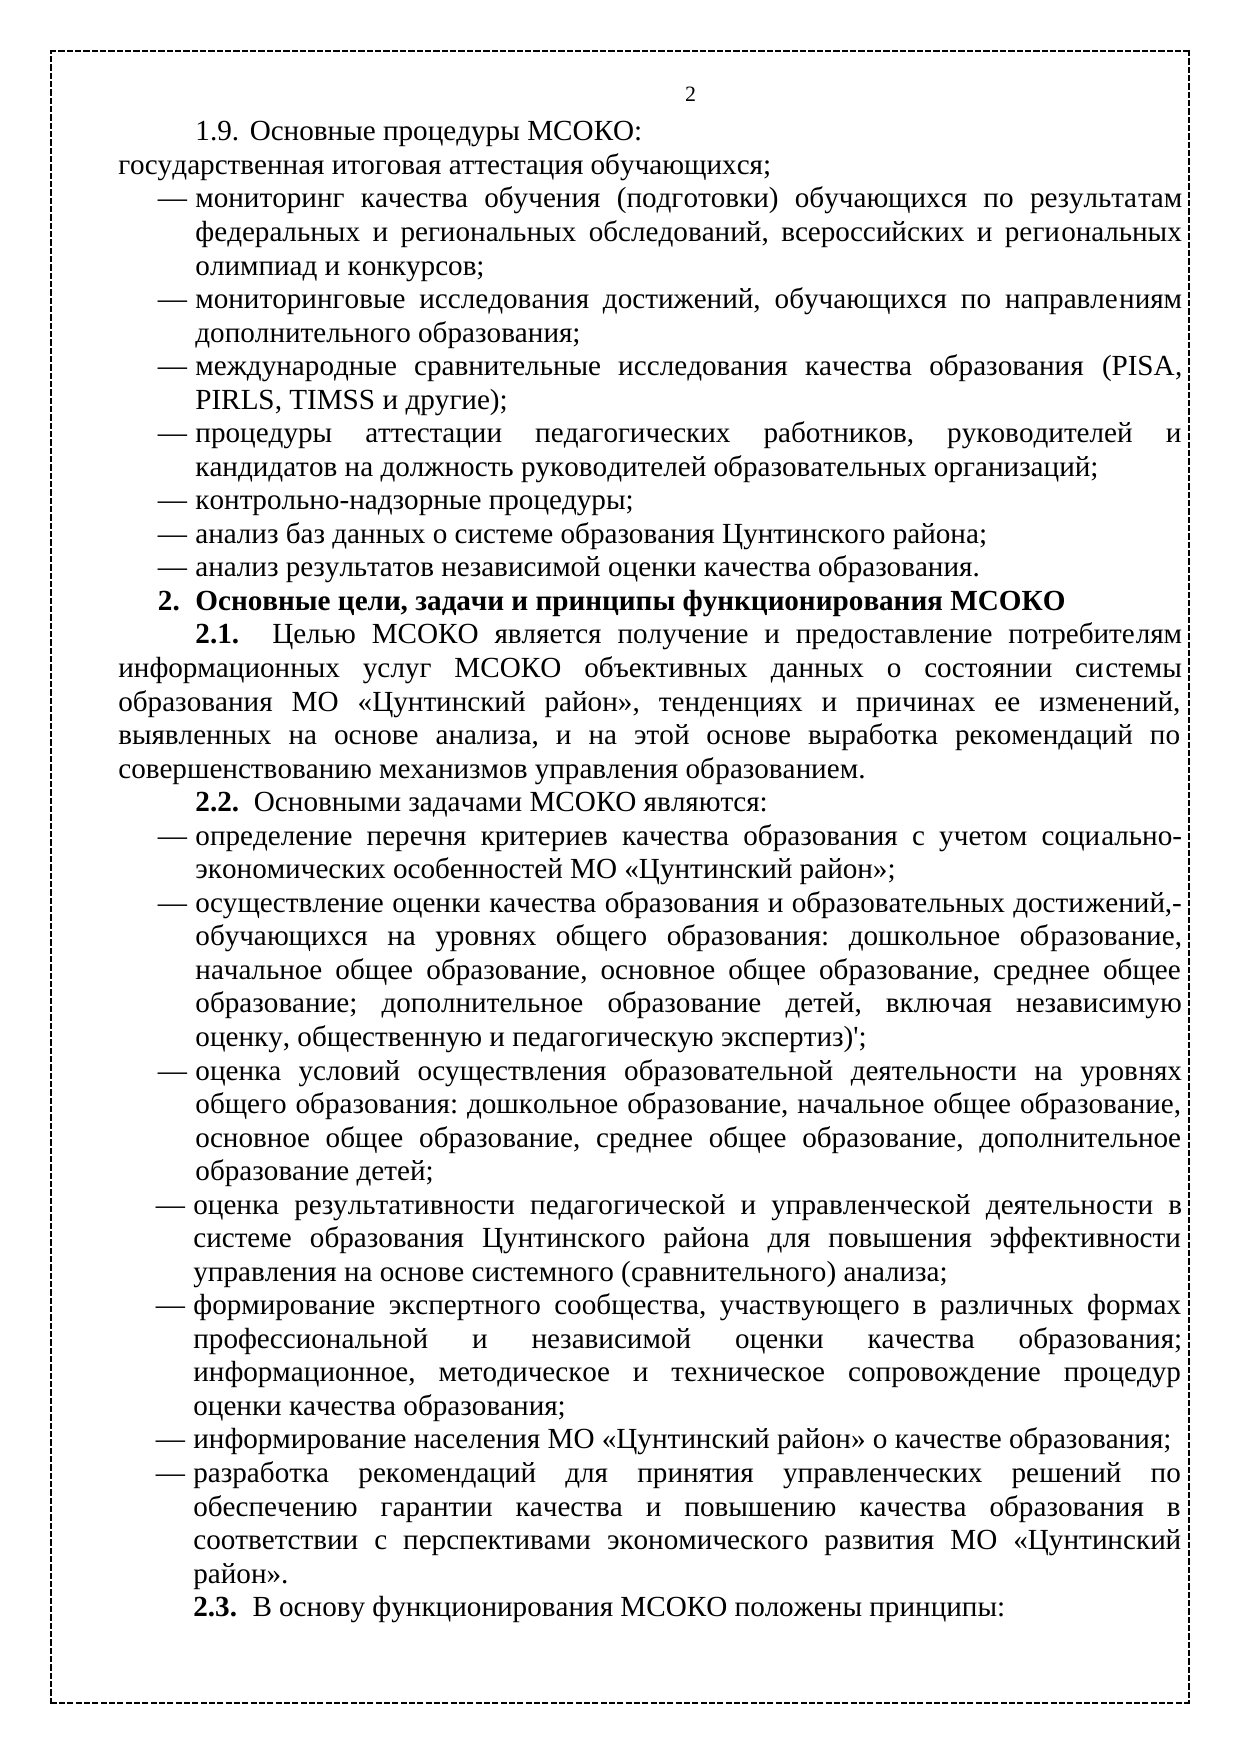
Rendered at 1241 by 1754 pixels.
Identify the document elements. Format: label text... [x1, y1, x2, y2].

list Основными задачами МСОКО являются: [118, 784, 1182, 818]
list Основные цели, задачи и принципы функционирования МСОКО [158, 583, 1182, 617]
list информирование населения МО «Цунтинский район» о качестве образования; [156, 1422, 1182, 1455]
list анализ баз данных о системе образования Цунтинского района; [158, 516, 1182, 549]
list оценка результативности педагогической и управленческой деятельности в системе образования Цунтинского района для повышения эффективности управления на основе системного (сравнительного) анализа; [156, 1187, 1182, 1287]
list процедуры аттестации педагогических работников, руководителей и кандидатов на должность руководителей образовательных организаций; [158, 415, 1182, 482]
list мониторинг качества обучения (подготовки) обучающихся по результатам федеральных и региональных обследований, всероссийских и региональных олимпиад и конкурсов; [158, 181, 1182, 281]
list международные сравнительные исследования качества образования (PISA, PIRLS, TIMSS и другие); [158, 348, 1182, 415]
list оценка условий осуществления образовательной деятельности на уровнях общего образования: дошкольное образование, начальное общее образование, основное общее образование, среднее общее образование, дополнительное образование детей; [158, 1053, 1182, 1187]
list В основу функционирования МСОКО положены принципы: [118, 1589, 1182, 1623]
list формирование экспертного сообщества, участвующего в различных формах профессиональной и независимой оценки качества образования; информационное, методическое и техническое сопровождение процедур оценки качества образования; [156, 1287, 1182, 1422]
list осуществление оценки качества образования и образовательных достижений,- обучающихся на уровнях общего образования: дошкольное образование, начальное общее образование, основное общее образование, среднее общее образование; дополнительное образование детей, включая независимую оценку, общественную и педагогическую экспертиз)'; [158, 885, 1182, 1053]
list разработка рекомендаций для принятия управленческих решений по обеспечению гарантии качества и повышению качества образования в соответствии с перспективами экономического развития МО «Цунтинский район». [156, 1455, 1182, 1589]
list Основные процедуры МСОКО: государственная итоговая аттестация обучающихся; [118, 113, 848, 181]
list определение перечня критериев качества образования с учетом социально-экономических особенностей МО «Цунтинский район»; [158, 818, 1182, 885]
list анализ результатов независимой оценки качества образования. [158, 549, 1182, 583]
list мониторинговые исследования достижений, обучающихся по направлениям дополнительного образования; [158, 281, 1182, 348]
list Целью МСОКО является получение и предоставление потребителям информационных услуг МСОКО объективных данных о состоянии системы образования МО «Цунтинский район», тенденциях и причинах ее изменений, выявленных на основе анализа, и на этой основе выработка рекомендаций по совершенствованию механизмов управления образованием. [118, 617, 1182, 784]
list контрольно-надзорные процедуры; [158, 482, 1182, 516]
